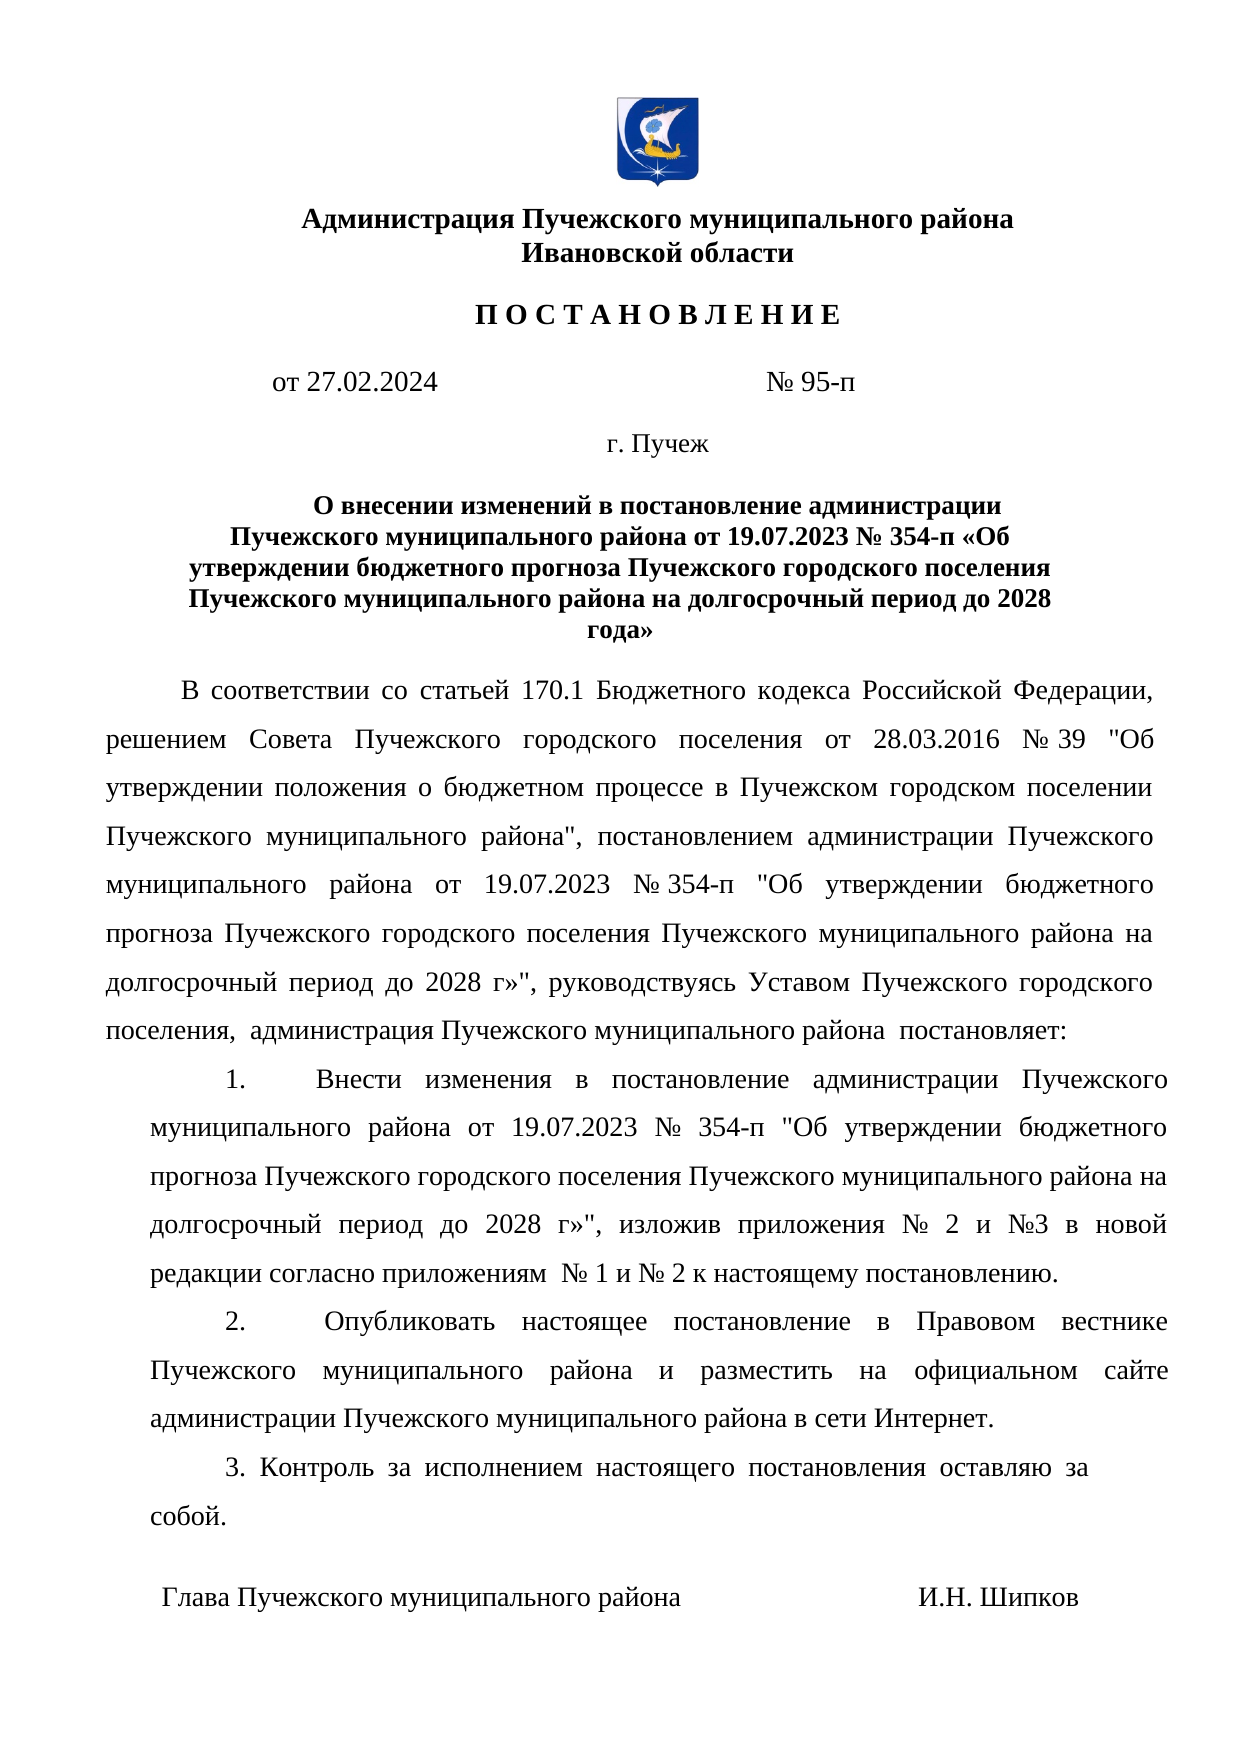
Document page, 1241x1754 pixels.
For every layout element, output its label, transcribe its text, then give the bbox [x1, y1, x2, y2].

table_header Глава Пучежского муниципального района [150, 1580, 777, 1612]
table_header [160, 83, 1080, 201]
text 1. Внести изменения в постановление администрации Пучежского муниципального района от 19.07.2023 № 354-п "Об утверждении бюджетного прогноза Пучежского городского поселения Пучежского муниципального района на долгосрочный период до 2028 г»", изложив приложения № 2 и №3 в новой редакции согласно приложениям № 1 и № 2 к настоящему постановлению. [150, 1062, 1169, 1288]
picture [616, 97, 699, 187]
table_header И.Н. Шипков [777, 1580, 1090, 1612]
table_cell Администрация Пучежского муниципального района Ивановской области П О С Т А Н О В Л Е Н И Е [160, 201, 1080, 331]
text 2. Опубликовать настоящее постановление в Правовом вестнике Пучежского муниципального района и разместить на официальном сайте администрации Пучежского муниципального района в сети Интернет. [150, 1304, 1169, 1434]
text 3. Контроль за исполнением настоящего постановления оставляю за собой. [150, 1450, 1090, 1531]
table_cell от 27.02.2024 № 95-п [160, 331, 1080, 427]
table_cell г. Пучеж О внесении изменений в постановление администрации Пучежского муниципального района от 19.07.2023 № 354-п «Об утверждении бюджетного прогноза Пучежского городского поселения Пучежского муниципального района на долгосрочный период до 2028 года» [160, 427, 1080, 645]
text В соответствии со статьей 170.1 Бюджетного кодекса Российской Федерации, решением Совета Пучежского городского поселения от 28.03.2016 № 39 "Об утверждении положения о бюджетном процессе в Пучежском городском поселении Пучежского муниципального района", постановлением администрации Пучежского муниципального района от 19.07.2023 № 354-п "Об утверждении бюджетного прогноза Пучежского городского поселения Пучежского муниципального района на долгосрочный период до 2028 г»", руководствуясь Уставом Пучежского городского поселения, администрация Пучежского муниципального района постановляет: [106, 673, 1154, 1046]
